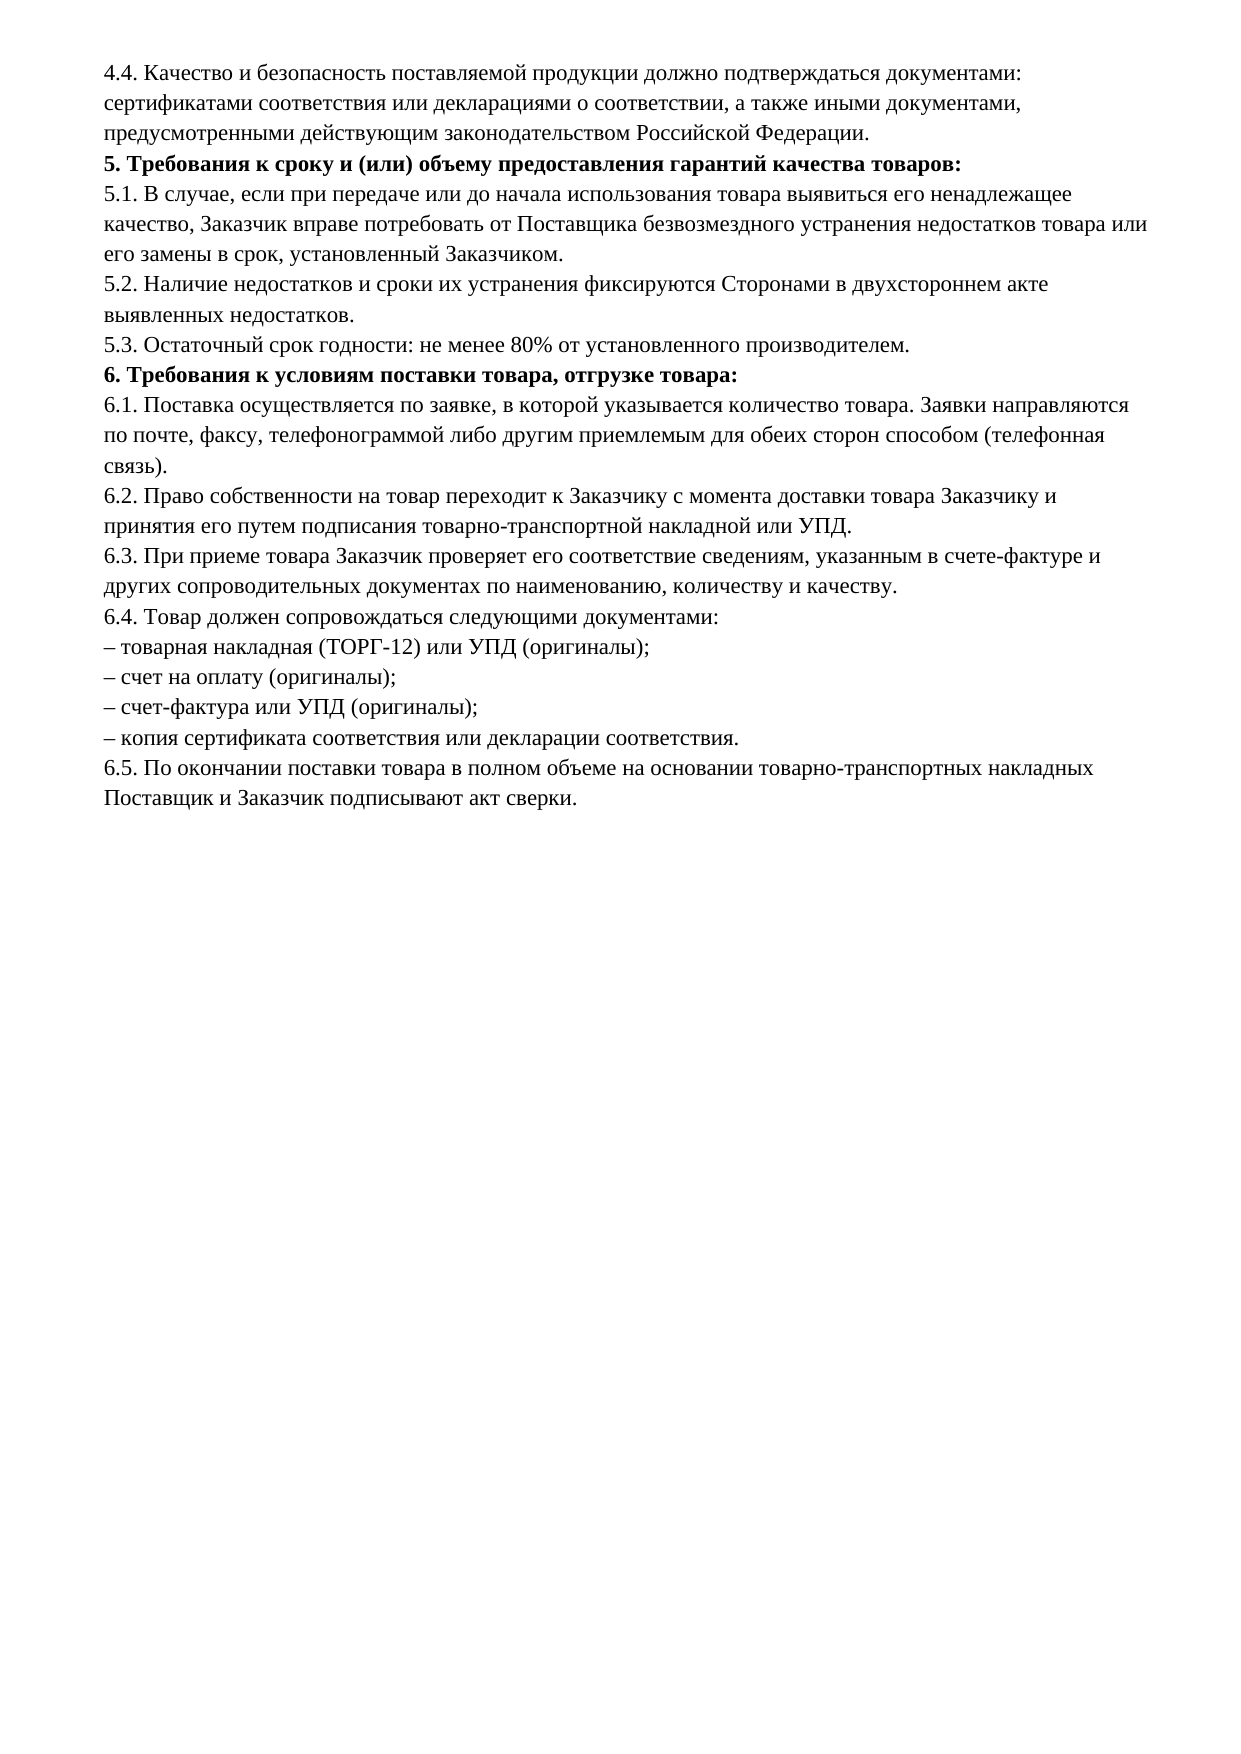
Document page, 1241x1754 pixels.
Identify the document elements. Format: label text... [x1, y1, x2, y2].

text – копия сертификата соответствия или декларации соответствия. [103, 724, 1152, 750]
text 6. Требования к условиям поставки товара, отгрузке товара: [103, 361, 1152, 387]
text 5. Требования к сроку и (или) объему предоставления гарантий качества товаров: [103, 150, 1152, 176]
text 6.1. Поставка осуществляется по заявке, в которой указывается количество товара. Заявки направляются по почте, факсу, телефонограммой либо другим приемлемым для обеих сторон способом (телефонная связь). [103, 391, 1152, 478]
text – счет на оплату (оригиналы); [103, 663, 1152, 689]
text 5.1. В случае, если при передаче или до начала использования товара выявиться его ненадлежащее качество, Заказчик вправе потребовать от Поставщика безвозмездного устранения недостатков товара или его замены в срок, установленный Заказчиком. [103, 180, 1152, 267]
text 5.2. Наличие недостатков и сроки их устранения фиксируются Сторонами в двухстороннем акте выявленных недостатков. [103, 271, 1152, 327]
text 6.3. При приеме товара Заказчик проверяет его соответствие сведениям, указанным в счете-фактуре и других сопроводительных документах по наименованию, количеству и качеству. [103, 542, 1152, 599]
text – счет-фактура или УПД (оригиналы); [103, 693, 1152, 720]
text 6.4. Товар должен сопровождаться следующими документами: [103, 603, 1152, 629]
text 6.2. Право собственности на товар переходит к Заказчику с момента доставки товара Заказчику и принятия его путем подписания товарно-транспортной накладной или УПД. [103, 482, 1152, 538]
text – товарная накладная (ТОРГ-12) или УПД (оригиналы); [103, 633, 1152, 659]
text 4.4. Качество и безопасность поставляемой продукции должно подтверждаться документами: сертификатами соответствия или декларациями о соответствии, а также иными документами, предусмотренными действующим законодательством Российской Федерации. [103, 59, 1152, 146]
text 6.5. По окончании поставки товара в полном объеме на основании товарно-транспортных накладных Поставщик и Заказчик подписывают акт сверки. [103, 754, 1152, 810]
text 5.3. Остаточный срок годности: не менее 80% от установленного производителем. [103, 331, 1152, 357]
